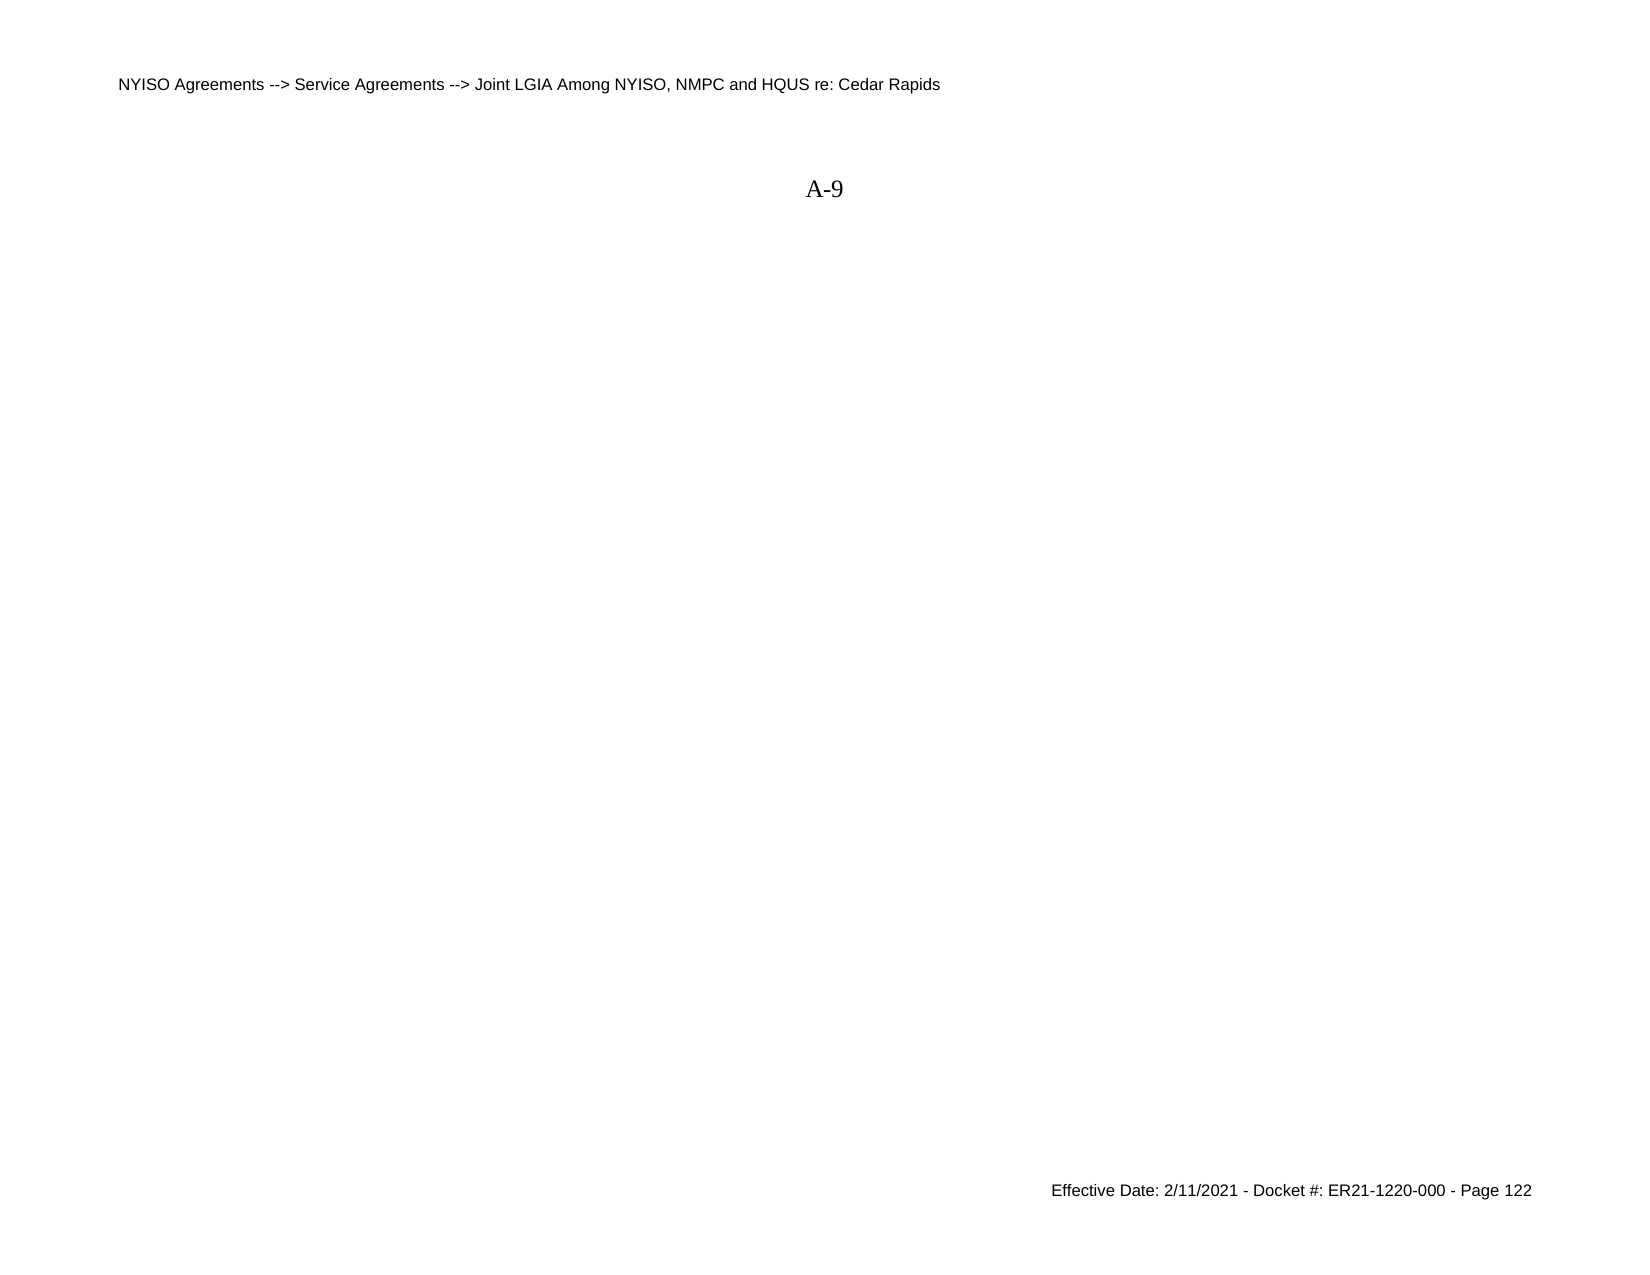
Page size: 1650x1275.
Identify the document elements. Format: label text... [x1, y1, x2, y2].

text A-9 [805, 174, 1650, 203]
